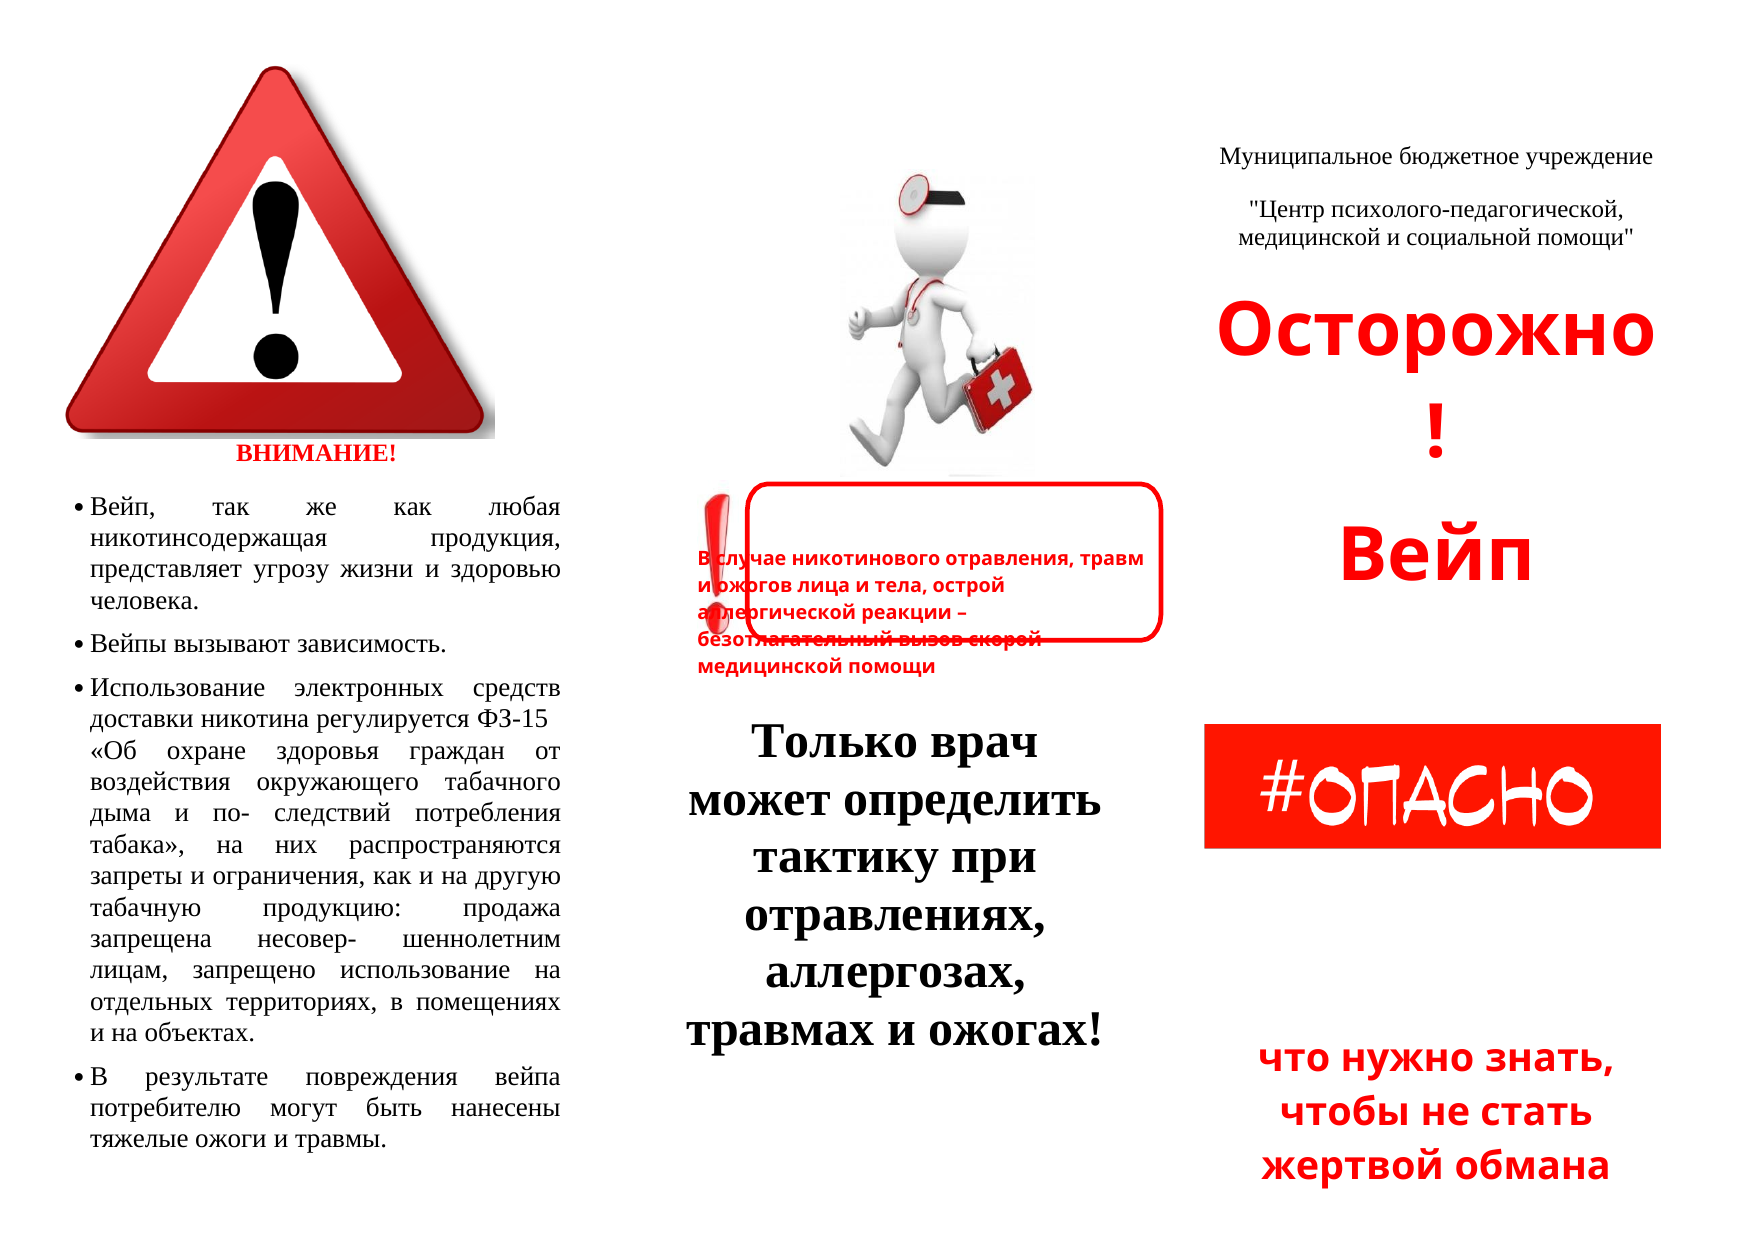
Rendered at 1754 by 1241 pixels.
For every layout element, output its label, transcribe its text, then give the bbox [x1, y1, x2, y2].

title Осторожно! [1211, 275, 1662, 479]
text «Об охране здоровья граждан от воздействия окружающего табачного дыма и по- следствий потребления табака», на них распространяются запреты и ограничения, как и на другую табачную продукцию: продажа запрещена несовер- шеннолетним лицам, запрещено использование на отдельных территориях, в помещениях и на объектах. [90, 734, 561, 1047]
text ВНИМАНИЕ! [64, 438, 568, 467]
subtitle Только врач может определить тактику при отравлениях, аллергозах, травмах и ожогах! [678, 711, 1111, 1056]
list Использование электронных средств доставки никотина регулируется ФЗ-15 [75, 671, 561, 734]
title Муниципальное бюджетное учреждение [1211, 141, 1662, 170]
picture [840, 169, 1035, 477]
picture [697, 480, 739, 642]
list В результате повреждения вейпа потребителю могут быть нанесены тяжелые ожоги и травмы. [75, 1060, 561, 1154]
title Вейп [1211, 500, 1662, 602]
list Вейп, так же как любая никотинсодержащая продукция, представляет угрозу жизни и здоровью человека. [75, 490, 561, 615]
title "Центр психолого-педагогической, медицинской и социальной помощи" [1211, 194, 1662, 251]
list Вейпы вызывают зависимость. [75, 627, 568, 658]
picture [1185, 631, 1685, 1006]
picture [64, 64, 495, 439]
text что нужно знать, чтобы не стать жертвой обмана [1211, 1029, 1661, 1191]
